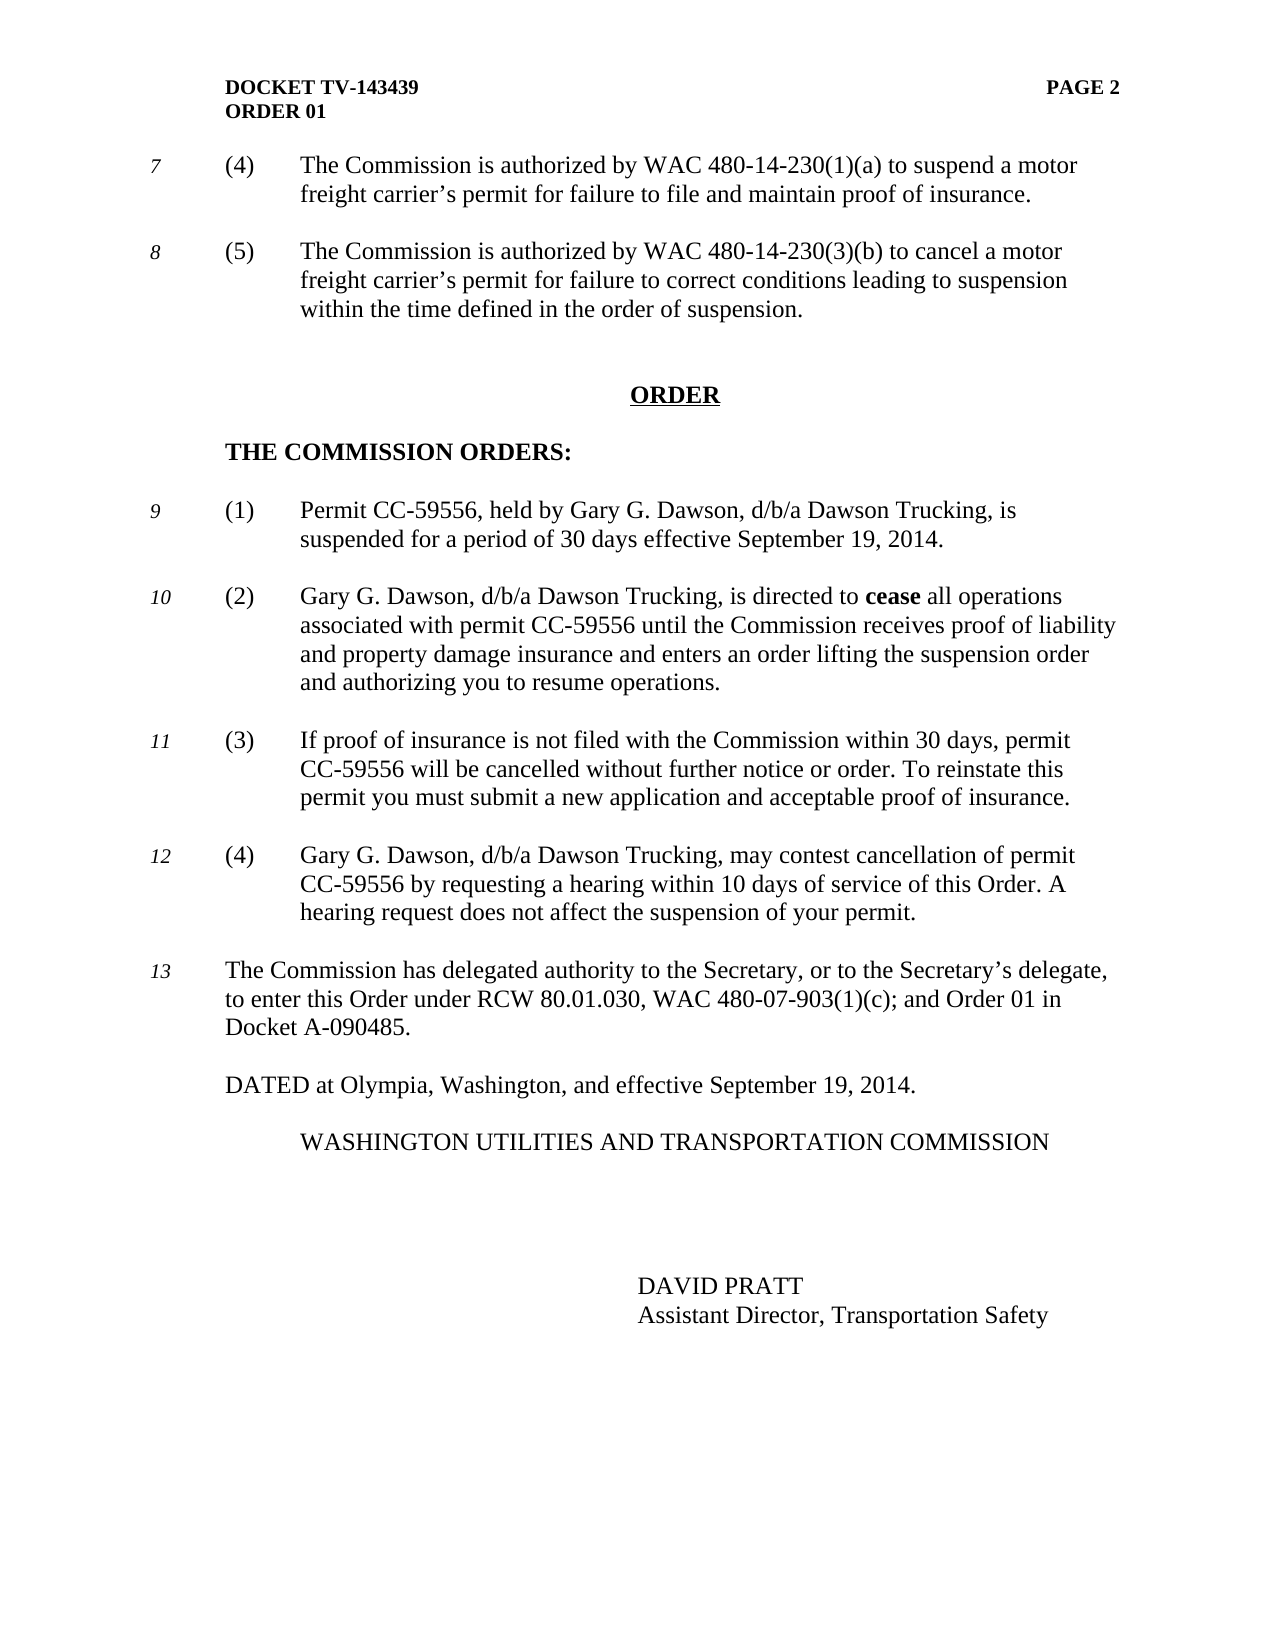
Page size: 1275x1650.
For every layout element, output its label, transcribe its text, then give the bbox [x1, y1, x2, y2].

list The Commission has delegated authority to the Secretary, or to the Secretary’s delegate, to enter this Order under RCW 80.01.030, WAC 480-07-903(1)(c); and Order 01 in Docket A-090485. [150, 955, 1125, 1041]
text ORDER [225, 380, 1125, 409]
list (3) If proof of insurance is not filed with the Commission within 30 days, permit CC-59556 will be cancelled without further notice or order. To reinstate this permit you must submit a new application and acceptable proof of insurance. [150, 725, 1125, 811]
list (1) Permit CC-59556, held by Gary G. Dawson, d/b/a Dawson Trucking, is suspended for a period of 30 days effective September 19, 2014. [150, 495, 1125, 552]
text DATED at Olympia, Washington, and effective September 19, 2014. [225, 1070, 1125, 1099]
list (5) The Commission is authorized by WAC 480-14-230(3)(b) to cancel a motor freight carrier’s permit for failure to correct conditions leading to suspension within the time defined in the order of suspension. [150, 236, 1125, 322]
list (4) The Commission is authorized by WAC 480-14-230(1)(a) to suspend a motor freight carrier’s permit for failure to file and maintain proof of insurance. [150, 150, 1125, 207]
list (4) Gary G. Dawson, d/b/a Dawson Trucking, may contest cancellation of permit CC-59556 by requesting a hearing within 10 days of service of this Order. A hearing request does not affect the suspension of your permit. [150, 840, 1125, 926]
list (2) Gary G. Dawson, d/b/a Dawson Trucking, is directed to cease all operations associated with permit CC-59556 until the Commission receives proof of liability and property damage insurance and enters an order lifting the suspension order and authorizing you to resume operations. [150, 581, 1125, 696]
subtitle WASHINGTON UTILITIES AND TRANSPORTATION COMMISSION [225, 1127, 1125, 1156]
text Assistant Director, Transportation Safety [225, 1300, 1125, 1329]
text THE COMMISSION ORDERS: [225, 437, 1125, 466]
text DAVID PRATT [225, 1271, 1125, 1300]
